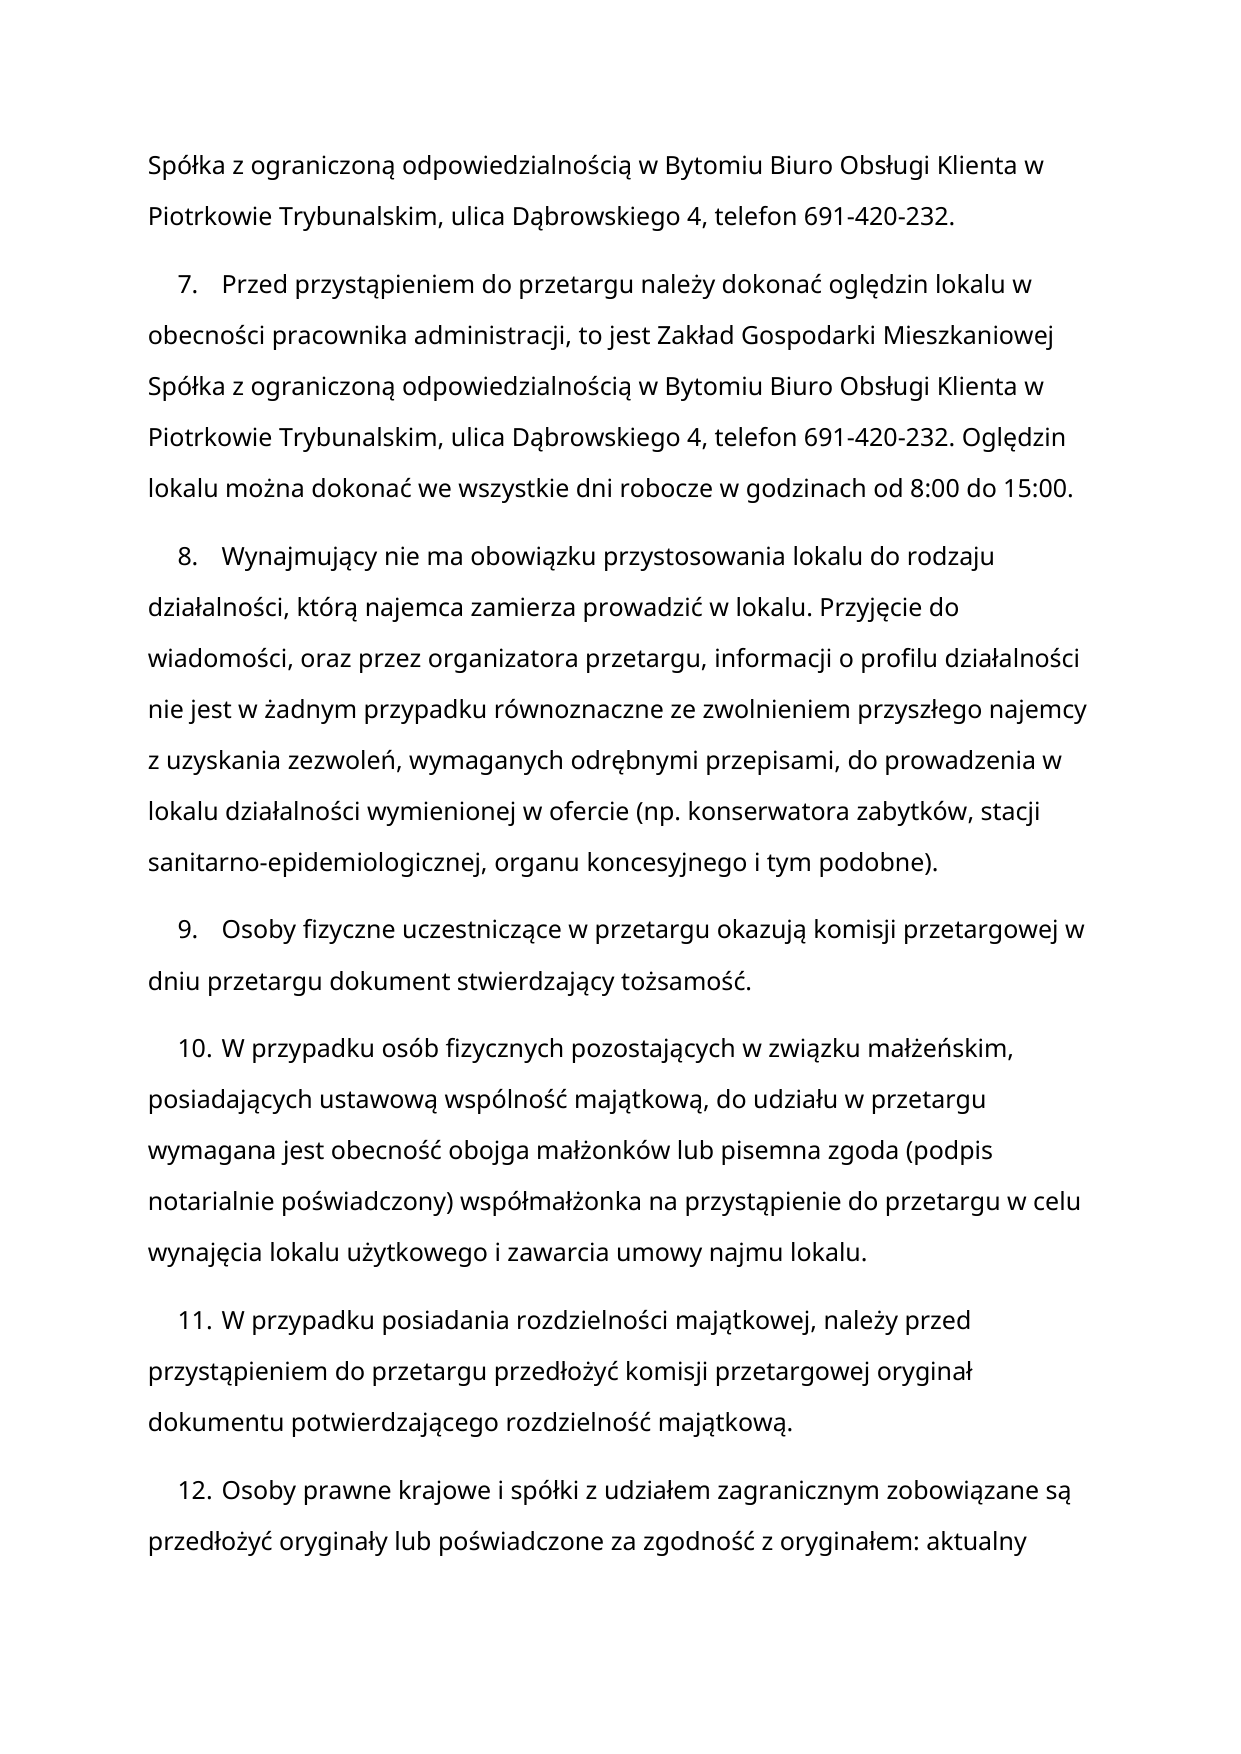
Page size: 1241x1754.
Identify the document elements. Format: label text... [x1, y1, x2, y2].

list Przed przystąpieniem do przetargu należy dokonać oględzin lokalu w obecności pracownika administracji, to jest Zakład Gospodarki Mieszkaniowej Spółka z ograniczoną odpowiedzialnością w Bytomiu Biuro Obsługi Klienta w Piotrkowie Trybunalskim, ulica Dąbrowskiego 4, telefon 691-420-232. Oględzin lokalu można dokonać we wszystkie dni robocze w godzinach od 8:00 do 15:00. [148, 266, 1093, 504]
list Osoby fizyczne uczestniczące w przetargu okazują komisji przetargowej w dniu przetargu dokument stwierdzający tożsamość. [148, 912, 1093, 997]
list W przypadku posiadania rozdzielności majątkowej, należy przed przystąpieniem do przetargu przedłożyć komisji przetargowej oryginał dokumentu potwierdzającego rozdzielność majątkową. [148, 1303, 1093, 1439]
list Wynajmujący nie ma obowiązku przystosowania lokalu do rodzaju działalności, którą najemca zamierza prowadzić w lokalu. Przyjęcie do wiadomości, oraz przez organizatora przetargu, informacji o profilu działalności nie jest w żadnym przypadku równoznaczne ze zwolnieniem przyszłego najemcy z uzyskania zezwoleń, wymaganych odrębnymi przepisami, do prowadzenia w lokalu działalności wymienionej w ofercie (np. konserwatora zabytków, stacji sanitarno-epidemiologicznej, organu koncesyjnego i tym podobne). [148, 538, 1093, 878]
list W przypadku osób fizycznych pozostających w związku małżeńskim, posiadających ustawową wspólność majątkową, do udziału w przetargu wymagana jest obecność obojga małżonków lub pisemna zgoda (podpis notarialnie poświadczony) współmałżonka na przystąpienie do przetargu w celu wynajęcia lokalu użytkowego i zawarcia umowy najmu lokalu. [148, 1031, 1093, 1269]
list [148, 1473, 1093, 1558]
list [148, 148, 1093, 233]
